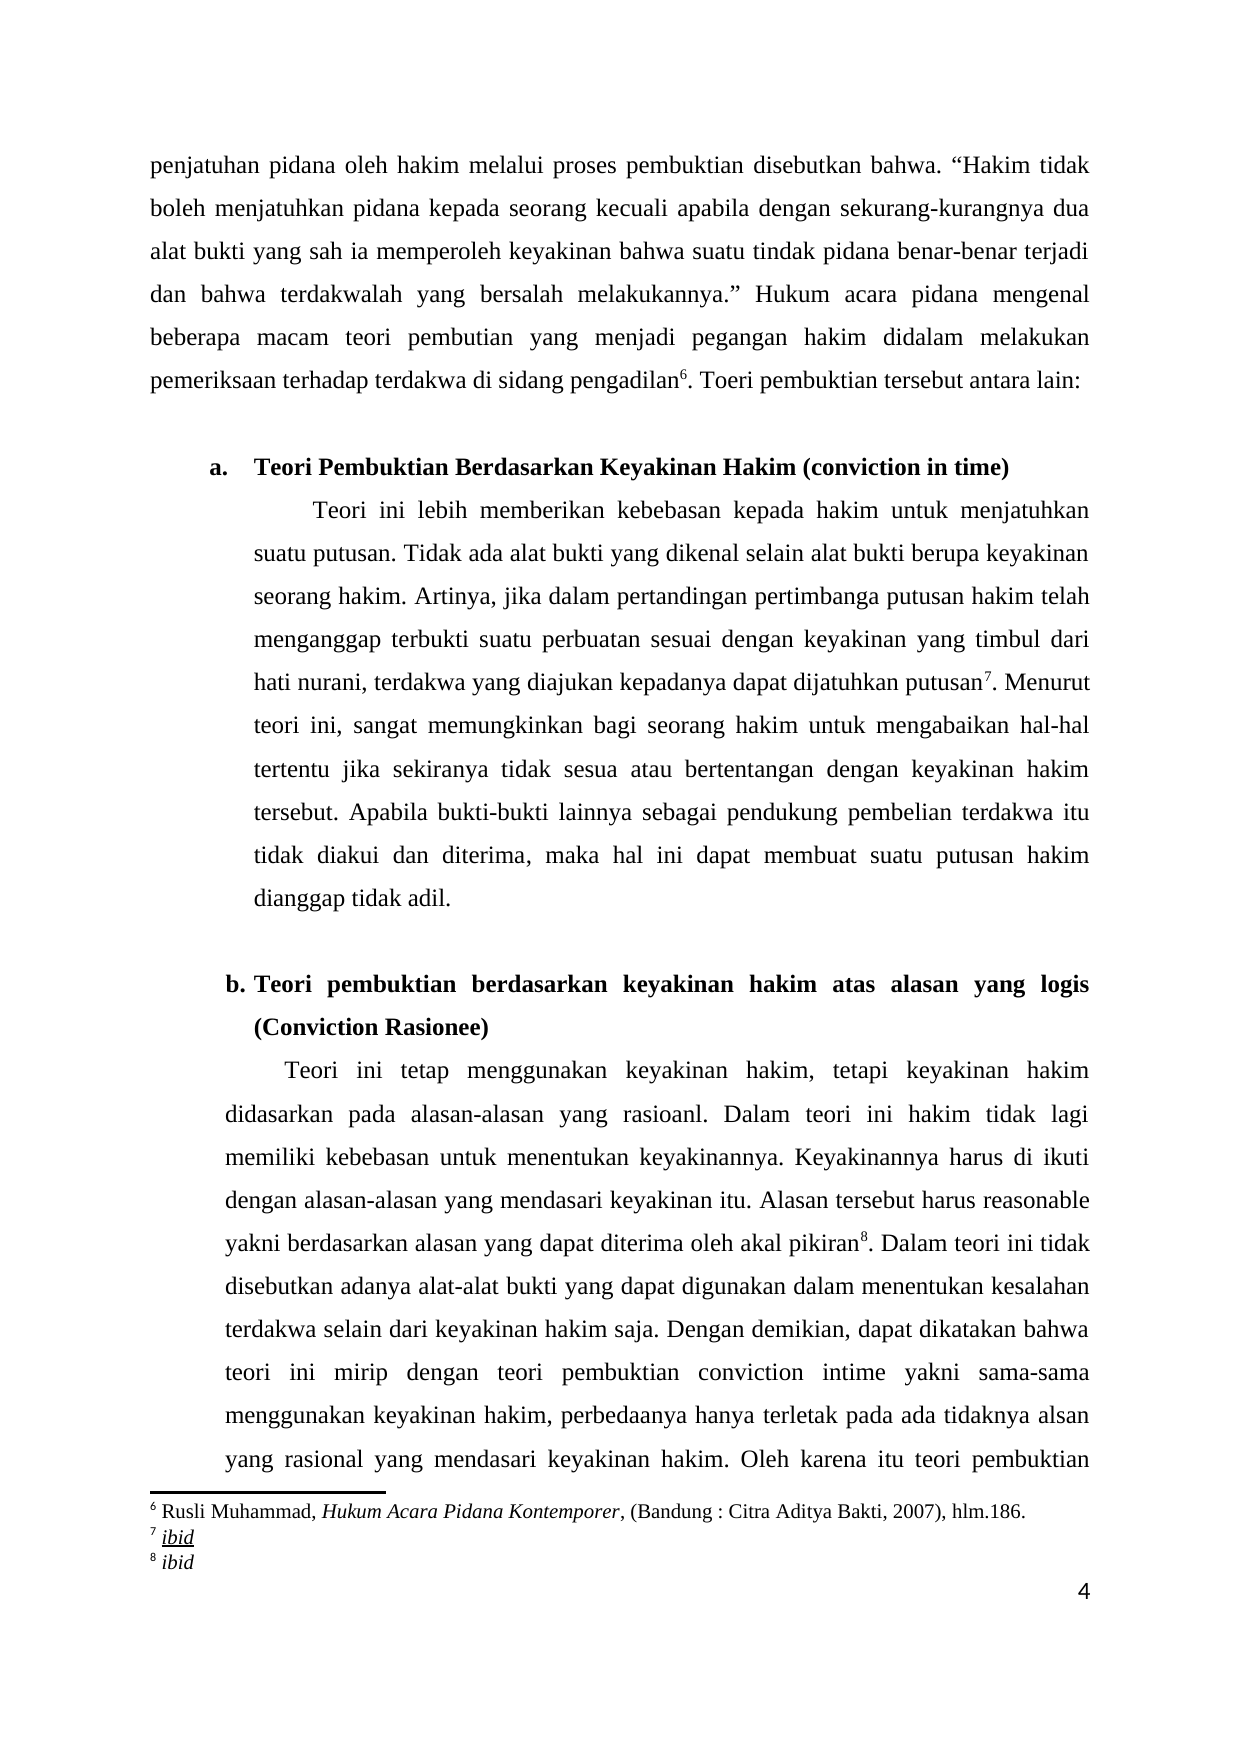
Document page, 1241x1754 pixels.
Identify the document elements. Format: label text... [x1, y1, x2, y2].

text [225, 1056, 1090, 1472]
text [150, 150, 1090, 394]
text Teori ini lebih memberikan kebebasan kepada hakim untuk menjatuhkan suatu putusan. Tidak ada alat bukti yang dikenal selain alat bukti berupa keyakinan seorang hakim. Artinya, jika dalam pertandingan pertimbanga putusan hakim telah menganggap terbukti suatu perbuatan sesuai dengan keyakinan yang timbul dari hati nurani, terdakwa yang diajukan kepadanya dapat dijatuhkan putusan. Menurut teori ini, sangat memungkinkan bagi seorang hakim untuk mengabaikan hal-hal tertentu jika sekiranya tidak sesua atau bertentangan dengan keyakinan hakim tersebut. Apabila bukti-bukti lainnya sebagai pendukung pembelian terdakwa itu tidak diakui dan diterima, maka hal ini dapat membuat suatu putusan hakim dianggap tidak adil. [253, 495, 1090, 912]
list Teori Pembuktian Berdasarkan Keyakinan Hakim (conviction in time) [209, 452, 1090, 481]
list Teori pembuktian berdasarkan keyakinan hakim atas alasan yang logis (Conviction Rasionee) [225, 969, 1090, 1041]
